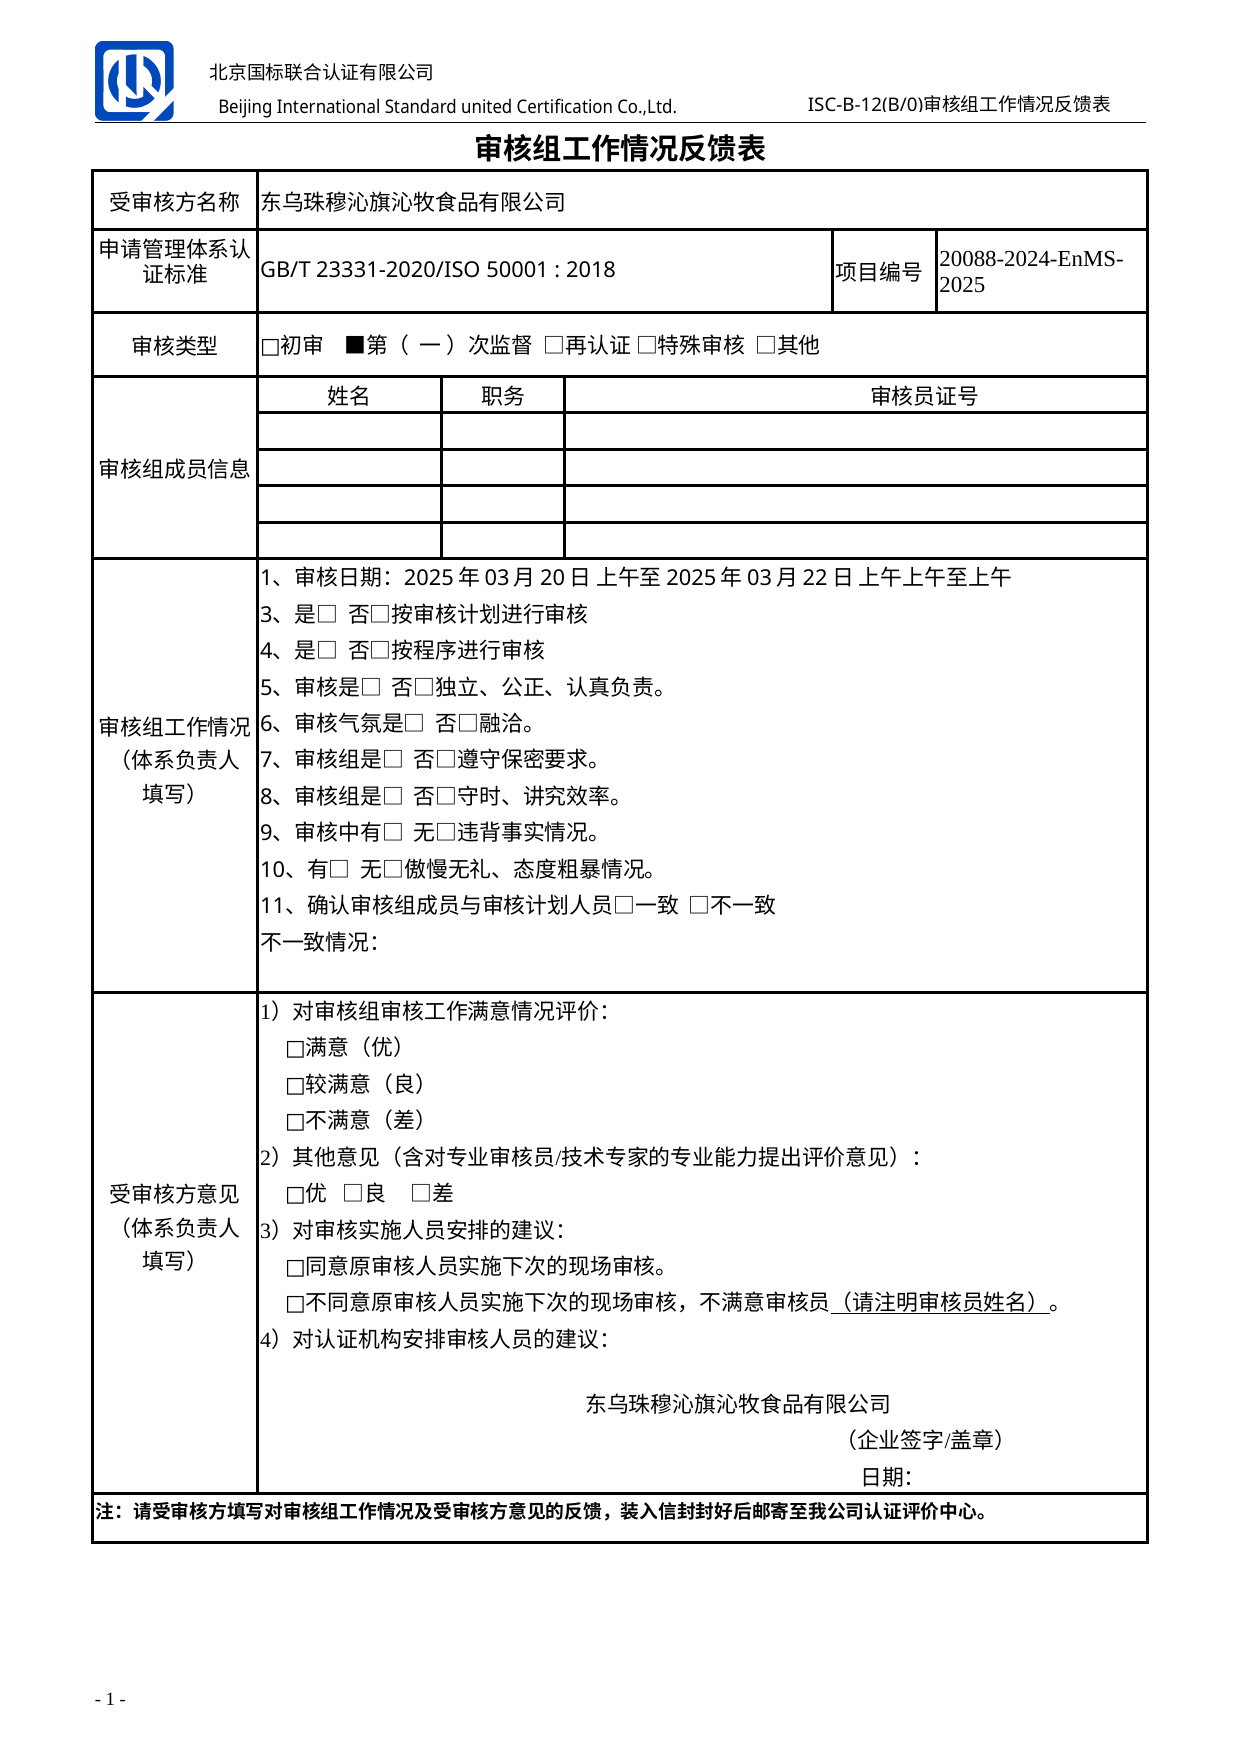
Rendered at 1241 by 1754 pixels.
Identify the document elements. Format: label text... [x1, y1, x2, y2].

table_cell 审核组成员信息 [94, 378, 256, 557]
table_cell [443, 414, 563, 448]
table_cell [259, 524, 440, 557]
table_cell □初审 ■第（ 一 ）次监督 □再认证 □特殊审核 □其他 [259, 314, 1146, 375]
table_cell [566, 487, 1146, 521]
table_cell [259, 451, 440, 484]
text 审核组工作情况反馈表 [94, 123, 1146, 169]
table_cell 项目编号 [834, 231, 935, 311]
table_cell 受审核方意见（体系负责人 填写） [94, 994, 256, 1492]
table_cell [443, 451, 563, 484]
table_cell 注：请受审核方填写对审核组工作情况及受审核方意见的反馈，装入信封封好后邮寄至我公司认证评价中心。 [94, 1495, 1146, 1541]
table_header 受审核方名称 [94, 172, 256, 228]
table_cell [259, 487, 440, 521]
table_cell GB/T 23331-2020/ISO 50001 : 2018 [259, 231, 831, 311]
table_cell [566, 524, 1146, 557]
table_cell 姓名 [259, 378, 440, 411]
table_cell 1）对审核组审核工作满意情况评价： □满意（优） □较满意（良） □不满意（差） 2）其他意见（含对专业审核员/技术专家的专业能力提出评价意见）： □优 □良 □差 3）对审核实施人员安排的建议： □同意原审核人员实施下次的现场审核。 □不同意原审核人员实施下次的现场审核，不满意审核员（请注明审核员姓名）。 4）对认证机构安排审核人员的建议： 东乌珠穆沁旗沁牧食品有限公司 （企业签字/盖章） 日期： [259, 994, 1146, 1492]
table_cell 职务 [443, 378, 563, 411]
table_cell [443, 524, 563, 557]
picture [95, 41, 174, 121]
table_cell 审核类型 [94, 314, 256, 375]
table_cell 审核组工作情况（体系负责人 填写） [94, 560, 256, 991]
table_cell [566, 414, 1146, 448]
table_header 东乌珠穆沁旗沁牧食品有限公司 [259, 172, 1146, 228]
table_cell 20088-2024-EnMS-2025 [938, 231, 1146, 311]
table_cell [443, 487, 563, 521]
table_cell 1、审核日期：2025年03月20日 上午至2025年03月22日 上午上午至上午 3、是□ 否□按审核计划进行审核 4、是□ 否□按程序进行审核 5、审核是□ 否□独立、公正、认真负责。 6、审核气氛是□ 否□融洽。 7、审核组是□ 否□遵守保密要求。 8、审核组是□ 否□守时、讲究效率。 9、审核中有□ 无□违背事实情况。 10、有□ 无□傲慢无礼、态度粗暴情况。 11、确认审核组成员与审核计划人员□一致 □不一致 不一致情况： [259, 560, 1146, 991]
table_cell 审核员证号 [566, 378, 1146, 411]
table_cell [259, 414, 440, 448]
table_cell [566, 451, 1146, 484]
table_cell 申请管理体系认证标准 [94, 231, 256, 311]
